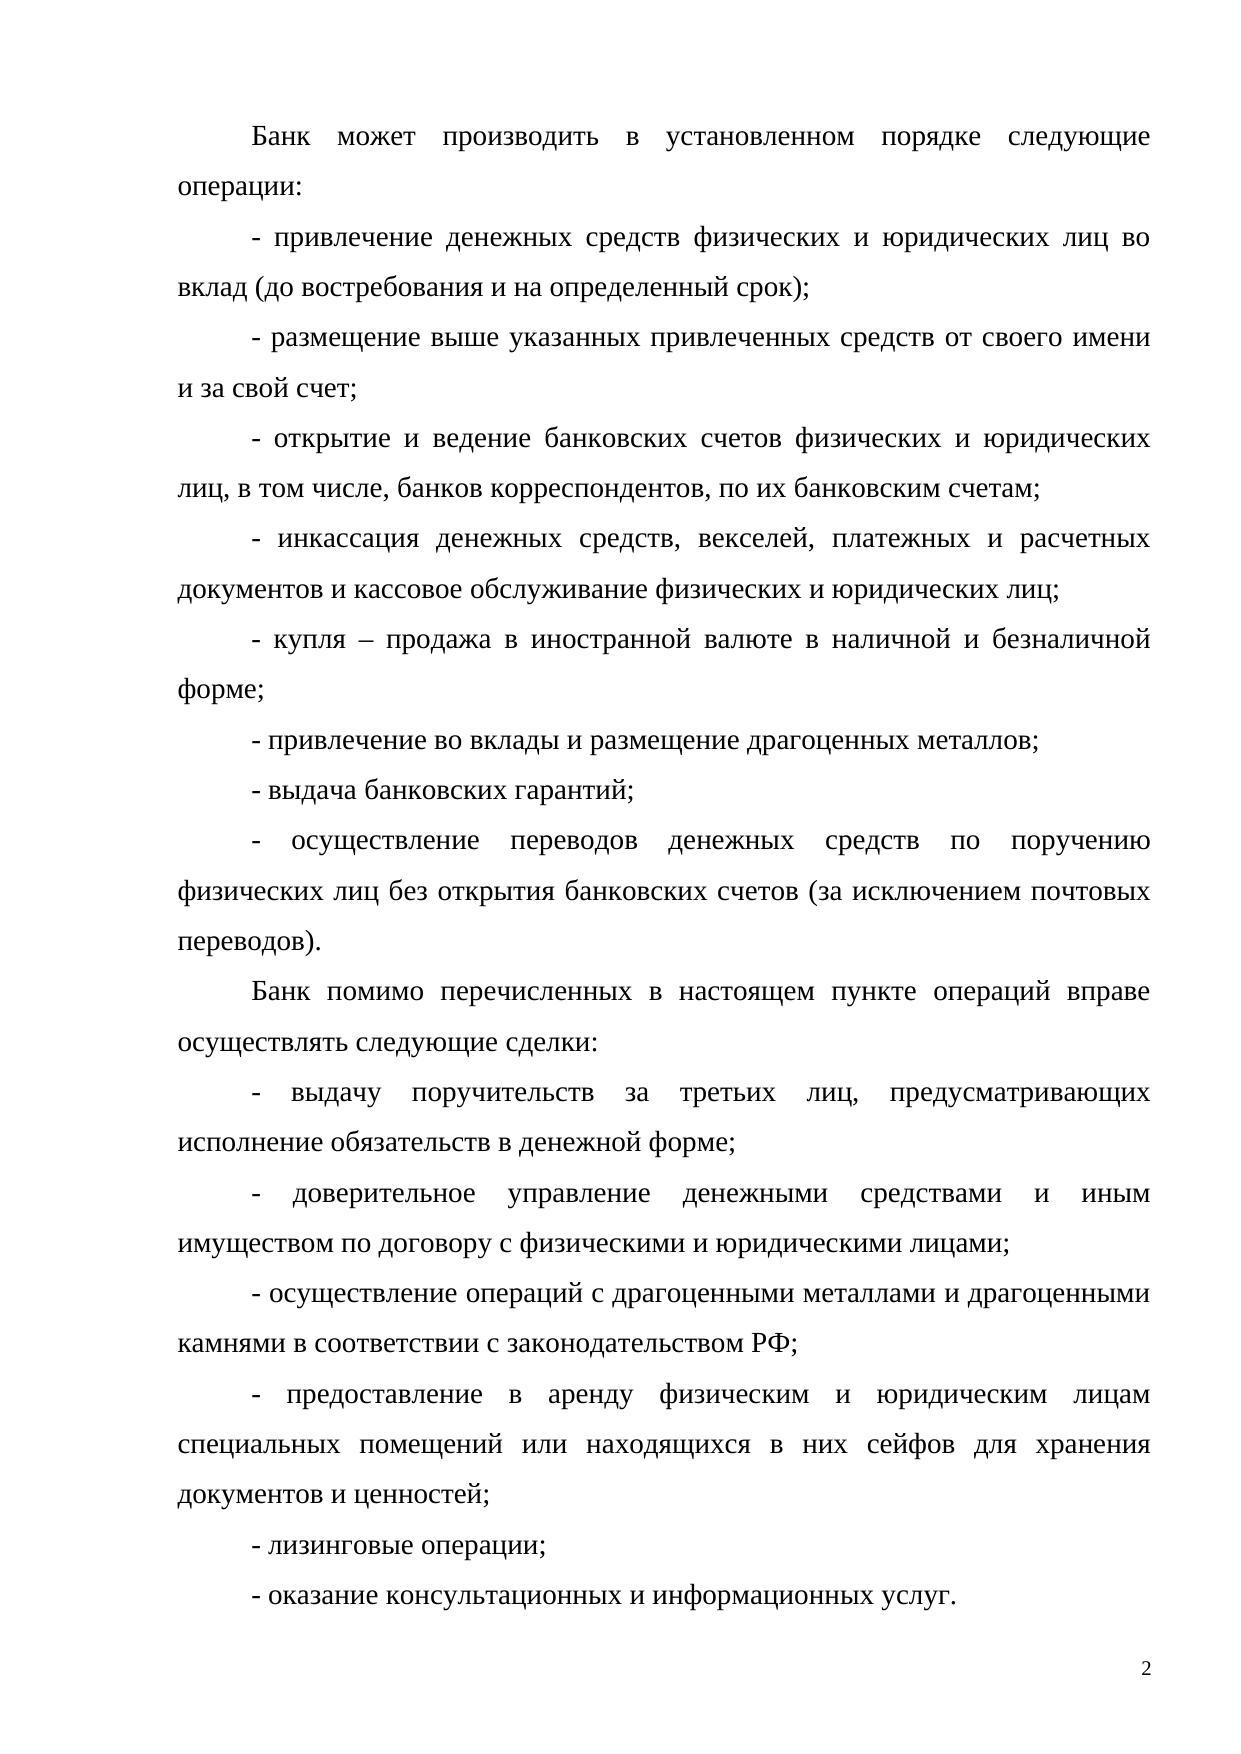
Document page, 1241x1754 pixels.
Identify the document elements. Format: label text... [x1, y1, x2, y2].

text - доверительное управление денежными средствами и иным имуществом по договору с физическими и юридическими лицами; [177, 1175, 1152, 1258]
text - открытие и ведение банковских счетов физических и юридических лиц, в том числе, банков корреспондентов, по их банковским счетам; [177, 420, 1152, 504]
text - купля – продажа в иностранной валюте в наличной и безналичной форме; [177, 621, 1152, 705]
text - лизинговые операции; [177, 1527, 1152, 1560]
text - осуществление операций с драгоценными металлами и драгоценными камнями в соответствии с законодательством РФ; [177, 1275, 1152, 1359]
text - инкассация денежных средств, векселей, платежных и расчетных документов и кассовое обслуживание физических и юридических лиц; [177, 521, 1152, 604]
text - привлечение во вклады и размещение драгоценных металлов; [177, 722, 1152, 755]
text - привлечение денежных средств физических и юридических лиц во вклад (до востребования и на определенный срок); [177, 219, 1152, 303]
text - выдача банковских гарантий; [177, 772, 1152, 806]
text - предоставление в аренду физическим и юридическим лицам специальных помещений или находящихся в них сейфов для хранения документов и ценностей; [177, 1376, 1152, 1510]
text - осуществление переводов денежных средств по поручению физических лиц без открытия банковских счетов (за исключением почтовых переводов). [177, 822, 1152, 957]
text - размещение выше указанных привлеченных средств от своего имени и за свой счет; [177, 319, 1152, 403]
text - выдачу поручительств за третьих лиц, предусматривающих исполнение обязательств в денежной форме; [177, 1074, 1152, 1158]
text - оказание консультационных и информационных услуг. [177, 1577, 1152, 1611]
text Банк может производить в установленном порядке следующие операции: [177, 118, 1152, 202]
text Банк помимо перечисленных в настоящем пункте операций вправе осуществлять следующие сделки: [177, 973, 1152, 1057]
